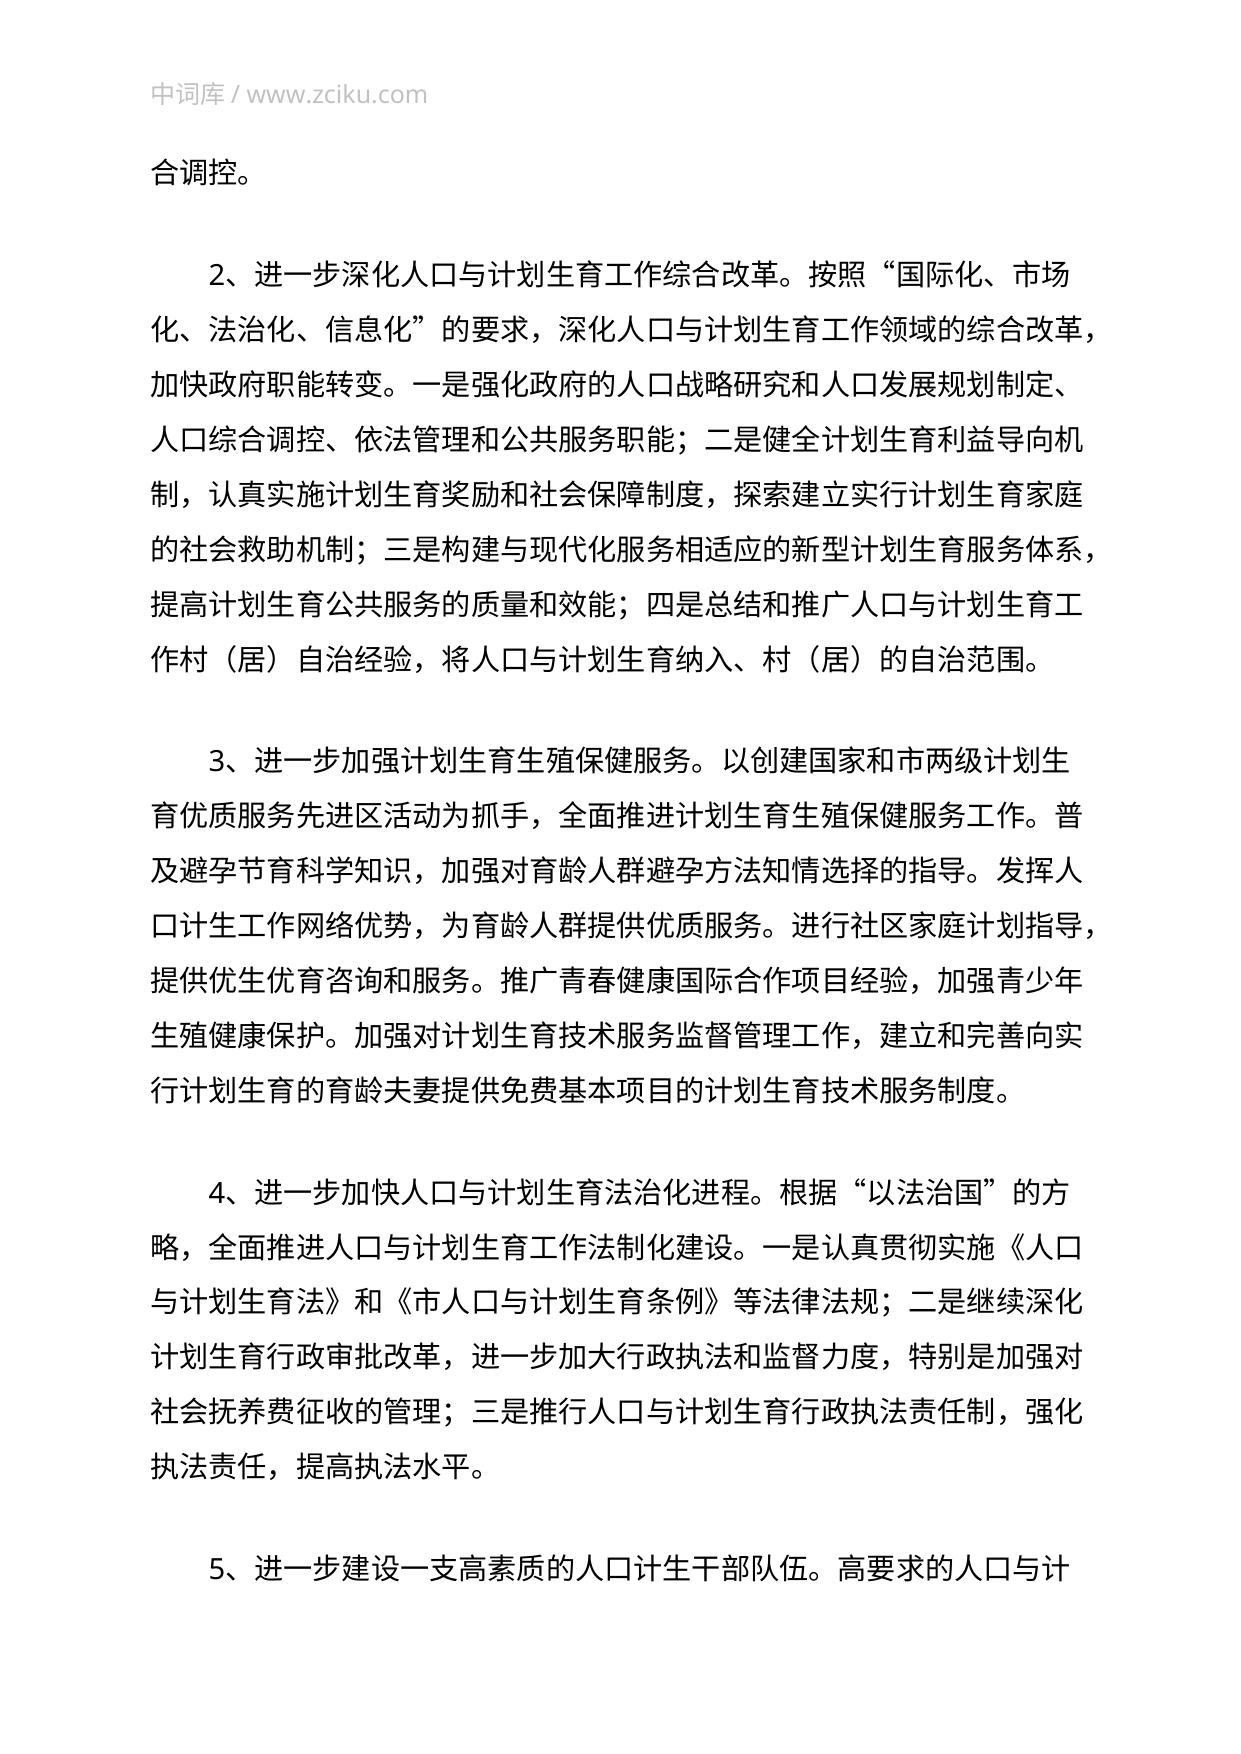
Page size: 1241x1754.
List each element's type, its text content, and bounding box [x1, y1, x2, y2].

text 2、进一步深化人口与计划生育工作综合改革。按照“国际化、市场化、法治化、信息化”的要求，深化人口与计划生育工作领域的综合改革，加快政府职能转变。一是强化政府的人口战略研究和人口发展规划制定、人口综合调控、依法管理和公共服务职能；二是健全计划生育利益导向机制，认真实施计划生育奖励和社会保障制度，探索建立实行计划生育家庭的社会救助机制；三是构建与现代化服务相适应的新型计划生育服务体系，提高计划生育公共服务的质量和效能；四是总结和推广人口与计划生育工作村（居）自治经验，将人口与计划生育纳入、村（居）的自治范围。 [150, 252, 1090, 678]
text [150, 150, 1090, 192]
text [150, 1546, 1090, 1588]
text 3、进一步加强计划生育生殖保健服务。以创建国家和市两级计划生育优质服务先进区活动为抓手，全面推进计划生育生殖保健服务工作。普及避孕节育科学知识，加强对育龄人群避孕方法知情选择的指导。发挥人口计生工作网络优势，为育龄人群提供优质服务。进行社区家庭计划指导，提供优生优育咨询和服务。推广青春健康国际合作项目经验，加强青少年生殖健康保护。加强对计划生育技术服务监督管理工作，建立和完善向实行计划生育的育龄夫妻提供免费基本项目的计划生育技术服务制度。 [150, 738, 1090, 1110]
text 4、进一步加快人口与计划生育法治化进程。根据“以法治国”的方略，全面推进人口与计划生育工作法制化建设。一是认真贯彻实施《人口与计划生育法》和《市人口与计划生育条例》等法律法规；二是继续深化计划生育行政审批改革，进一步加大行政执法和监督力度，特别是加强对社会抚养费征收的管理；三是推行人口与计划生育行政执法责任制，强化执法责任，提高执法水平。 [150, 1169, 1090, 1486]
